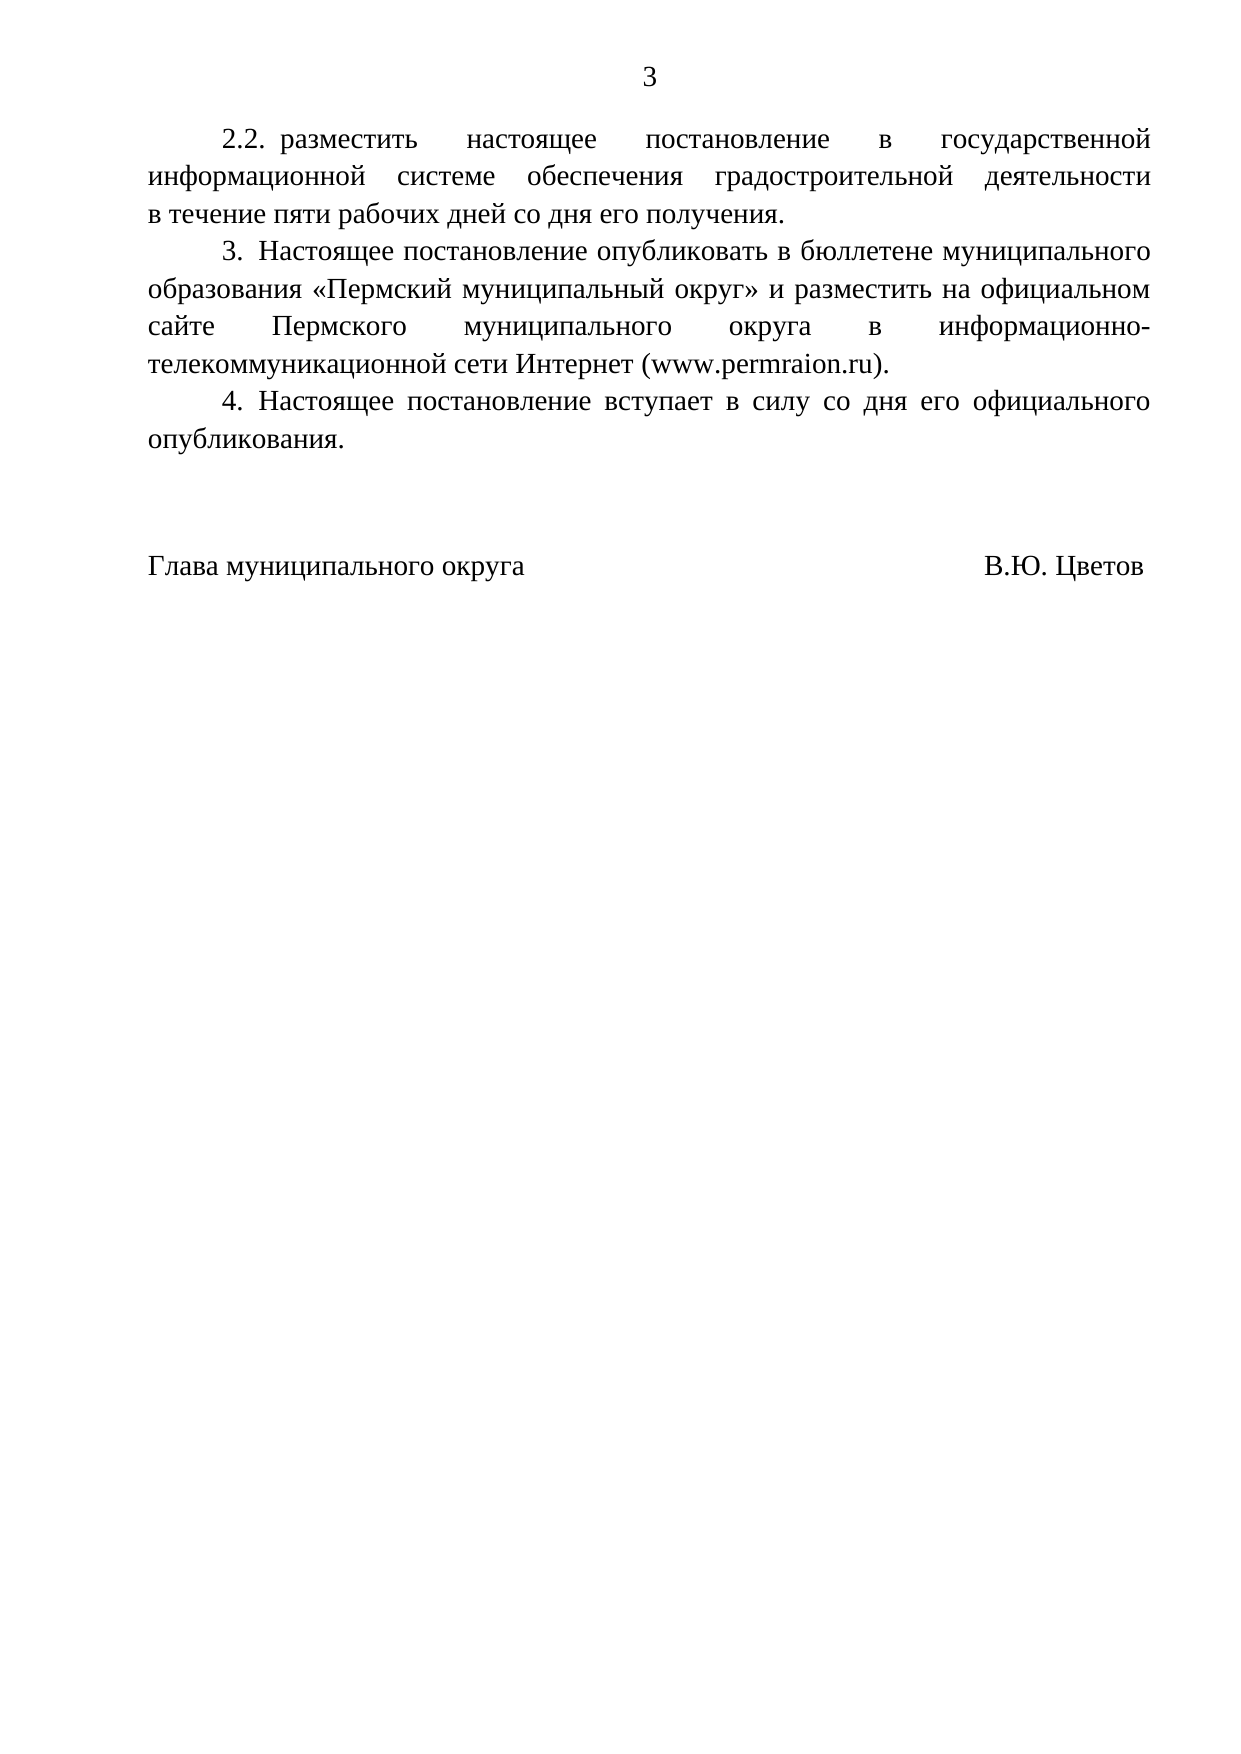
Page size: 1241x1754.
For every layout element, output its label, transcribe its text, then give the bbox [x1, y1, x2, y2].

text Глава муниципального округа В.Ю. Цветов [148, 456, 1152, 606]
text 3. Настоящее постановление опубликовать в бюллетене муниципального образования «Пермский муниципальный округ» и разместить на официальном сайте Пермского муниципального округа в информационно-телекоммуникационной сети Интернет (www.permraion.ru). [148, 231, 1152, 381]
text 2.2. разместить настоящее постановление в государственной информационной системе обеспечения градостроительной деятельности в течение пяти рабочих дней со дня его получения. [148, 118, 1152, 231]
text 4. Настоящее постановление вступает в силу со дня его официального опубликования. [148, 381, 1152, 456]
